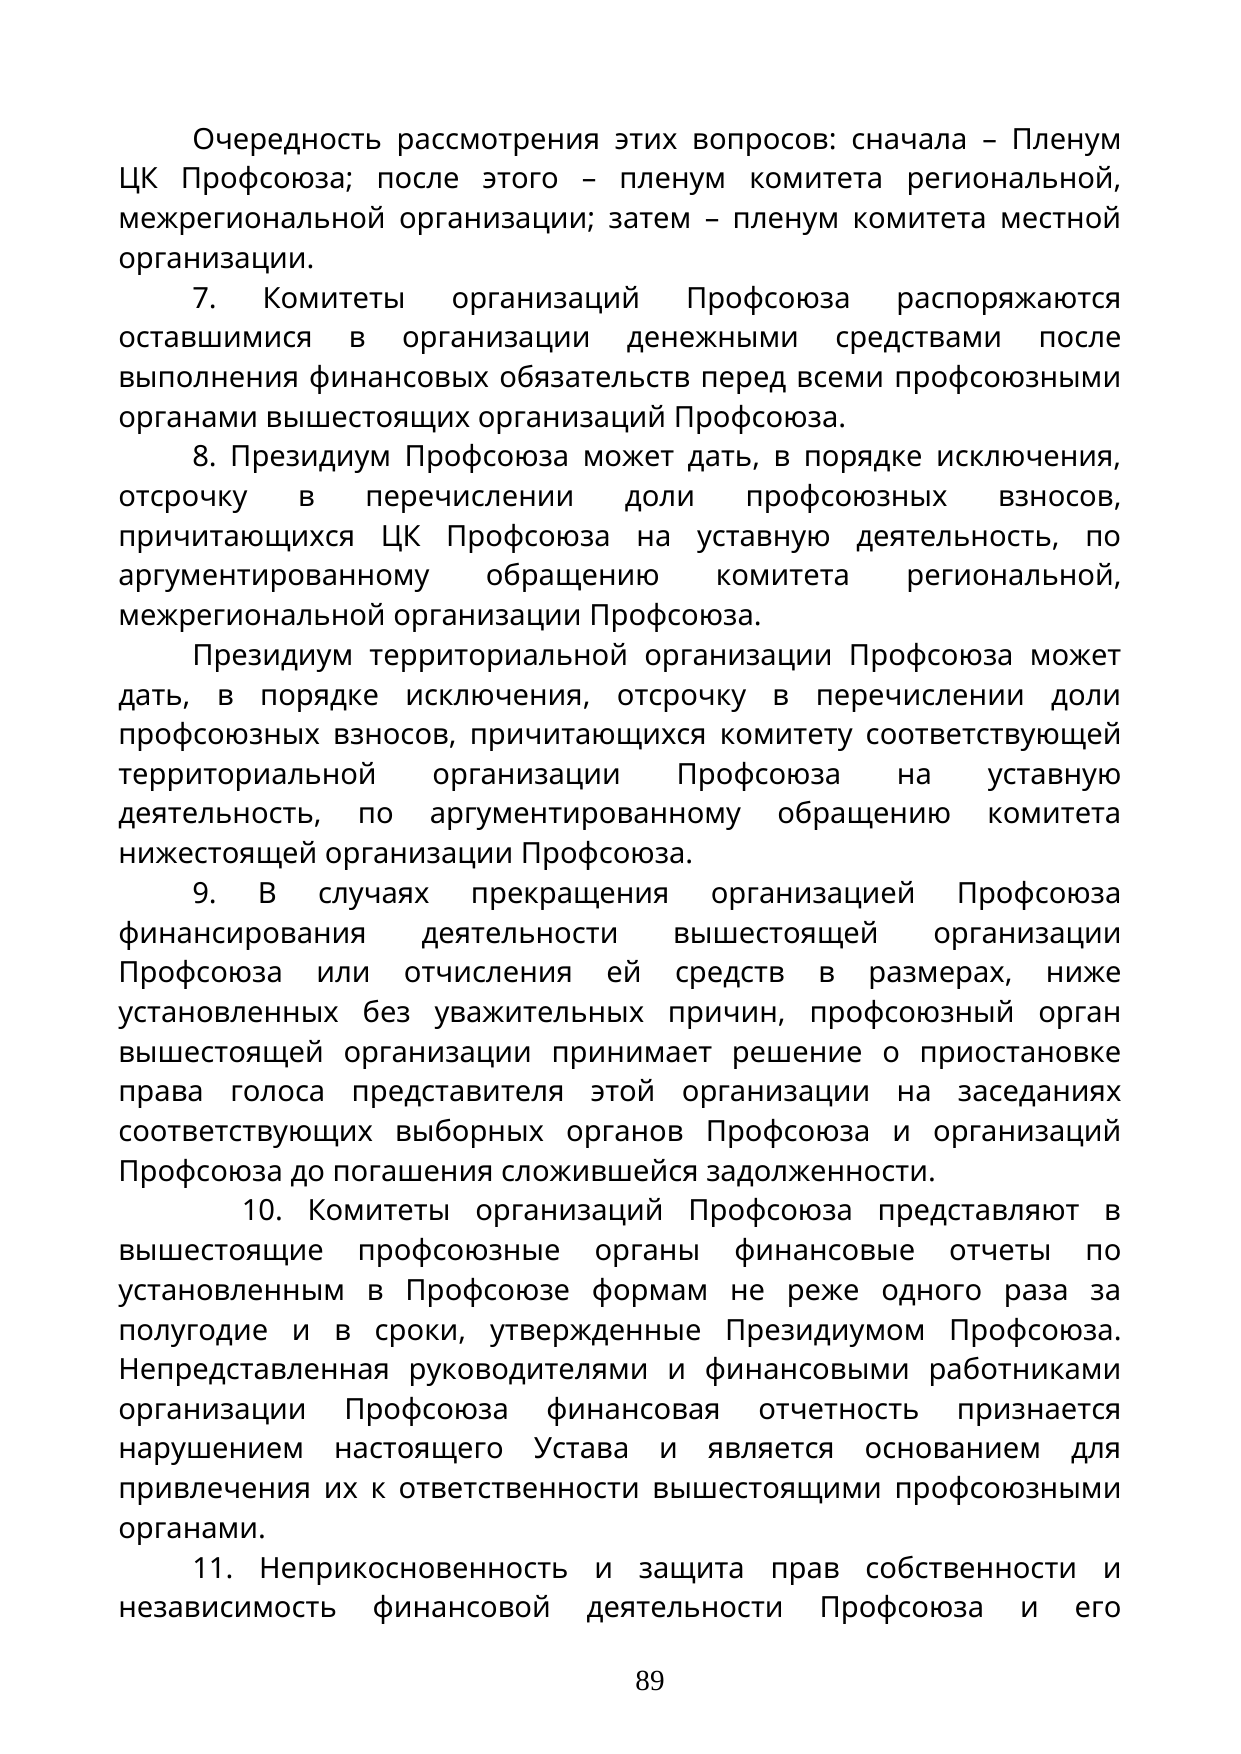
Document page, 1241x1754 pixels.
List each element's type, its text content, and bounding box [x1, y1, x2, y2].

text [118, 1547, 1122, 1626]
text Президиум территориальной организации Профсоюза может дать, в порядке исключения, отсрочку в перечислении доли профсоюзных взносов, причитающихся комитету соответствующей территориальной организации Профсоюза на уставную деятельность, по аргументированному обращению комитета нижестоящей организации Профсоюза. [118, 634, 1122, 872]
text 8. Президиум Профсоюза может дать, в порядке исключения, отсрочку в перечислении доли профсоюзных взносов, причитающихся ЦК Профсоюза на уставную деятельность, по аргументированному обращению комитета региональной, межрегиональной организации Профсоюза. [118, 436, 1122, 634]
list Очередность рассмотрения этих вопросов: сначала – Пленум ЦК Профсоюза; после этого – пленум комитета региональной, межрегиональной организации; затем – пленум комитета местной организации. [118, 118, 1122, 277]
text 9. В случаях прекращения организацией Профсоюза финансирования деятельности вышестоящей организации Профсоюза или отчисления ей средств в размерах, ниже установленных без уважительных причин, профсоюзный орган вышестоящей организации принимает решение о приостановке права голоса представителя этой организации на заседаниях соответствующих выборных органов Профсоюза и организаций Профсоюза до погашения сложившейся задолженности. [118, 872, 1122, 1190]
text 10. Комитеты организаций Профсоюза представляют в вышестоящие профсоюзные органы финансовые отчеты по установленным в Профсоюзе формам не реже одного раза за полугодие и в сроки, утвержденные Президиумом Профсоюза. Непредставленная руководителями и финансовыми работниками организации Профсоюза финансовая отчетность признается нарушением настоящего Устава и является основанием для привлечения их к ответственности вышестоящими профсоюзными органами. [118, 1190, 1122, 1547]
text 7. Комитеты организаций Профсоюза распоряжаются оставшимися в организации денежными средствами после выполнения финансовых обязательств перед всеми профсоюзными органами вышестоящих организаций Профсоюза. [118, 277, 1122, 436]
